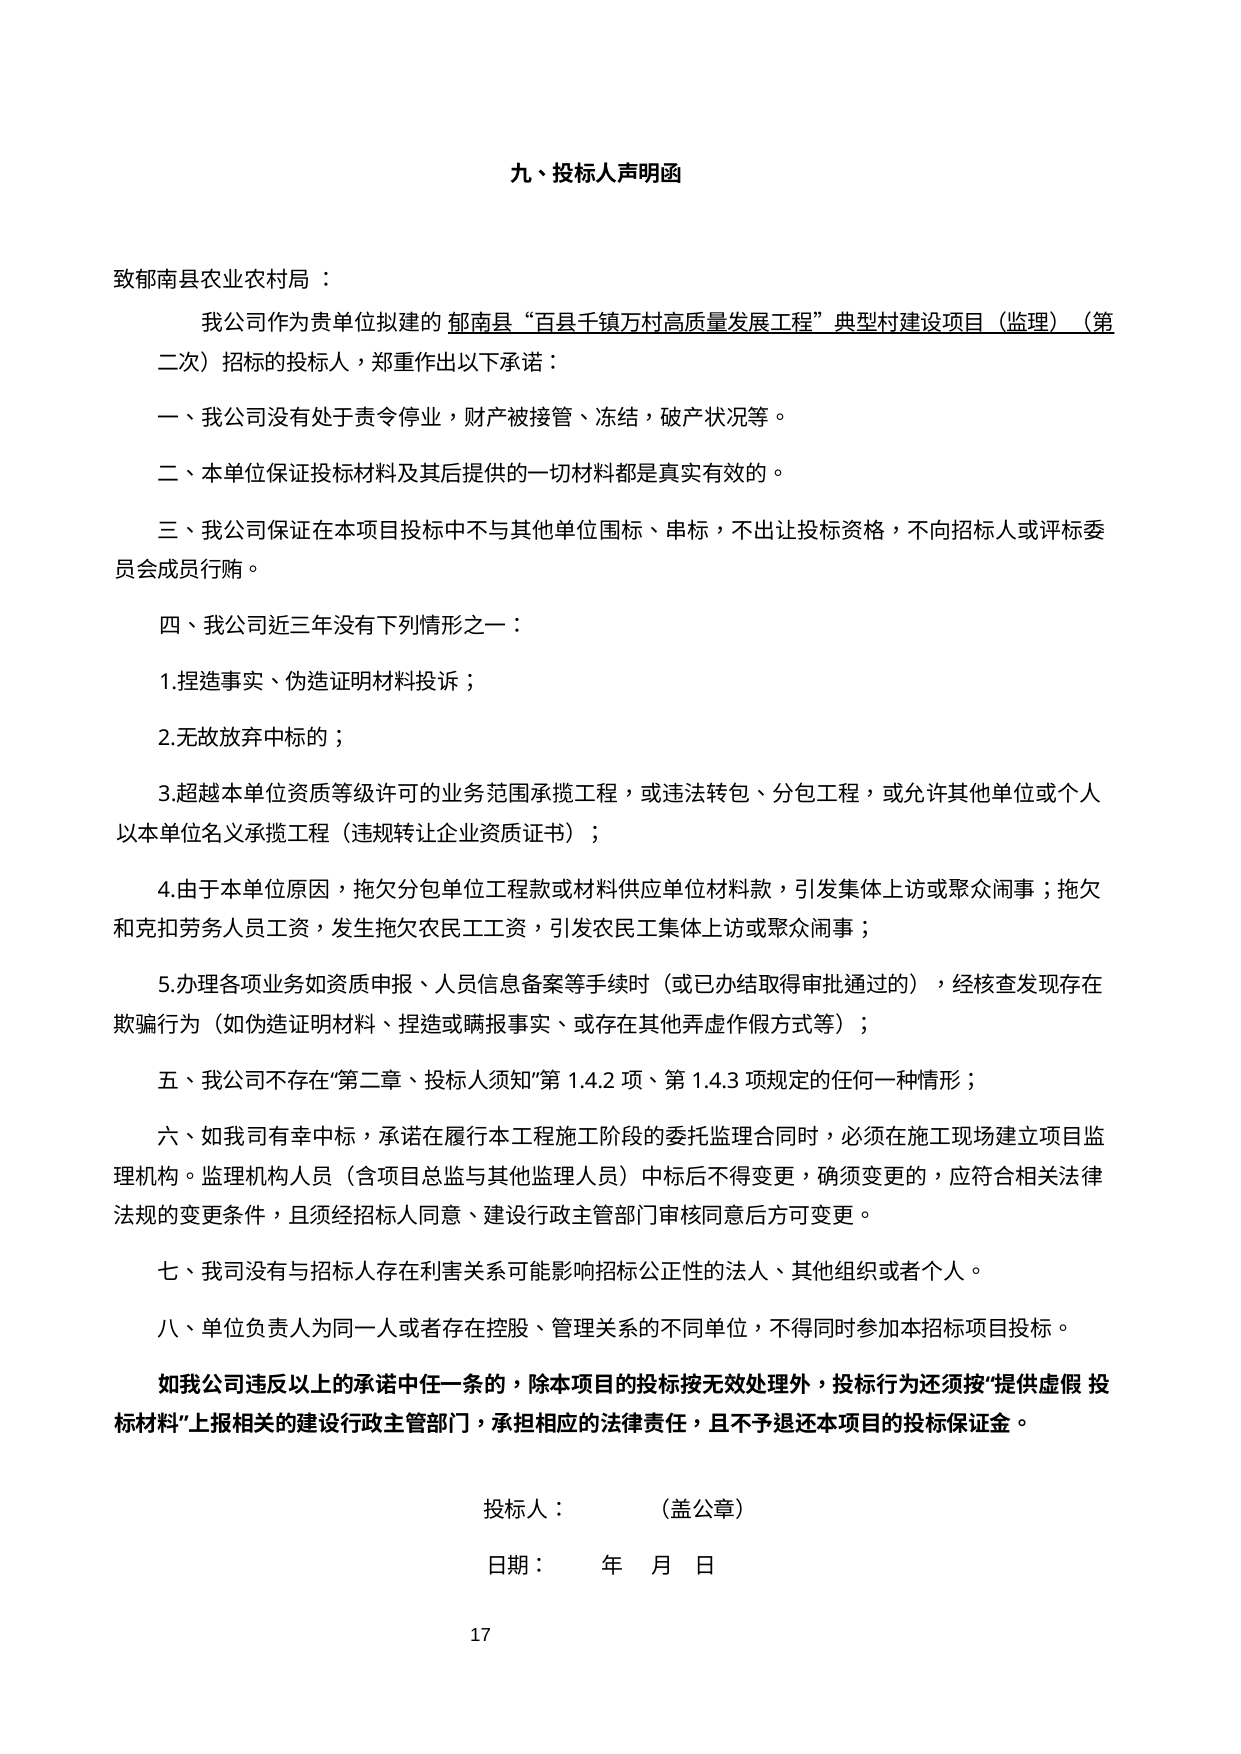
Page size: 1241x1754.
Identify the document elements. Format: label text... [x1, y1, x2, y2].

text 如我公司违反以上的承诺中任一条的，除本项目的投标按无效处理外，投标行为还须按“提供虚假 投标材料”上报相关的建设行政主管部门，承担相应的法律责任，且不予退还本项目的投标保证金。 [114, 1359, 1127, 1438]
text 三、我公司保证在本项目投标中不与其他单位围标、串标，不出让投标资格，不向招标人或评标委 员会成员行贿。 [114, 505, 1127, 584]
text 七、我司没有与招标人存在利害关系可能影响招标公正性的法人、其他组织或者个人。 [157, 1246, 1127, 1286]
text 一、我公司没有处于责令停业，财产被接管、冻结，破产状况等。 [158, 393, 1127, 432]
text 我公司作为贵单位拟建的 郁南县“百县千镇万村高质量发展工程”典型村建设项目（监理）（第二次）招标的投标人，郑重作出以下承诺： [157, 297, 1127, 376]
text 四、我公司近三年没有下列情形之一： [159, 601, 1127, 640]
text 五、我公司不存在“第二章、投标人须知”第 1.4.2 项、第 1.4.3 项规定的任何一种情形； [158, 1056, 1127, 1095]
text 3.超越本单位资质等级许可的业务范围承揽工程，或违法转包、分包工程，或允许其他单位或个人 以本单位名义承揽工程（违规转让企业资质证书）； [116, 768, 1127, 848]
text 八、单位负责人为同一人或者存在控股、管理关系的不同单位，不得同时参加本招标项目投标。 [158, 1303, 1127, 1342]
text 九、投标人声明函 [510, 158, 1127, 188]
text 日期： 年 月 日 [486, 1541, 1127, 1580]
text 4.由于本单位原因，拖欠分包单位工程款或材料供应单位材料款，引发集体上访或聚众闹事；拖欠 和克扣劳务人员工资，发生拖欠农民工工资，引发农民工集体上访或聚众闹事； [114, 864, 1127, 943]
text 投标人： （盖公章） [483, 1484, 1127, 1524]
text 5.办理各项业务如资质申报、人员信息备案等手续时（或已办结取得审批通过的），经核查发现存在 欺骗行为（如伪造证明材料、捏造或瞒报事实、或存在其他弄虚作假方式等）； [113, 960, 1127, 1039]
text 1.捏造事实、伪造证明材料投诉； [159, 657, 1127, 696]
text 2.无故放弃中标的； [158, 712, 1127, 752]
text 六、如我司有幸中标，承诺在履行本工程施工阶段的委托监理合同时，必须在施工现场建立项目监 理机构。监理机构人员（含项目总监与其他监理人员）中标后不得变更，确须变更的，应符合相关法律 法规的变更条件，且须经招标人同意、建设行政主管部门审核同意后方可变更。 [114, 1111, 1127, 1230]
text 二、本单位保证投标材料及其后提供的一切材料都是真实有效的。 [158, 449, 1127, 488]
text 致郁南县农业农村局 ： [113, 254, 1127, 294]
